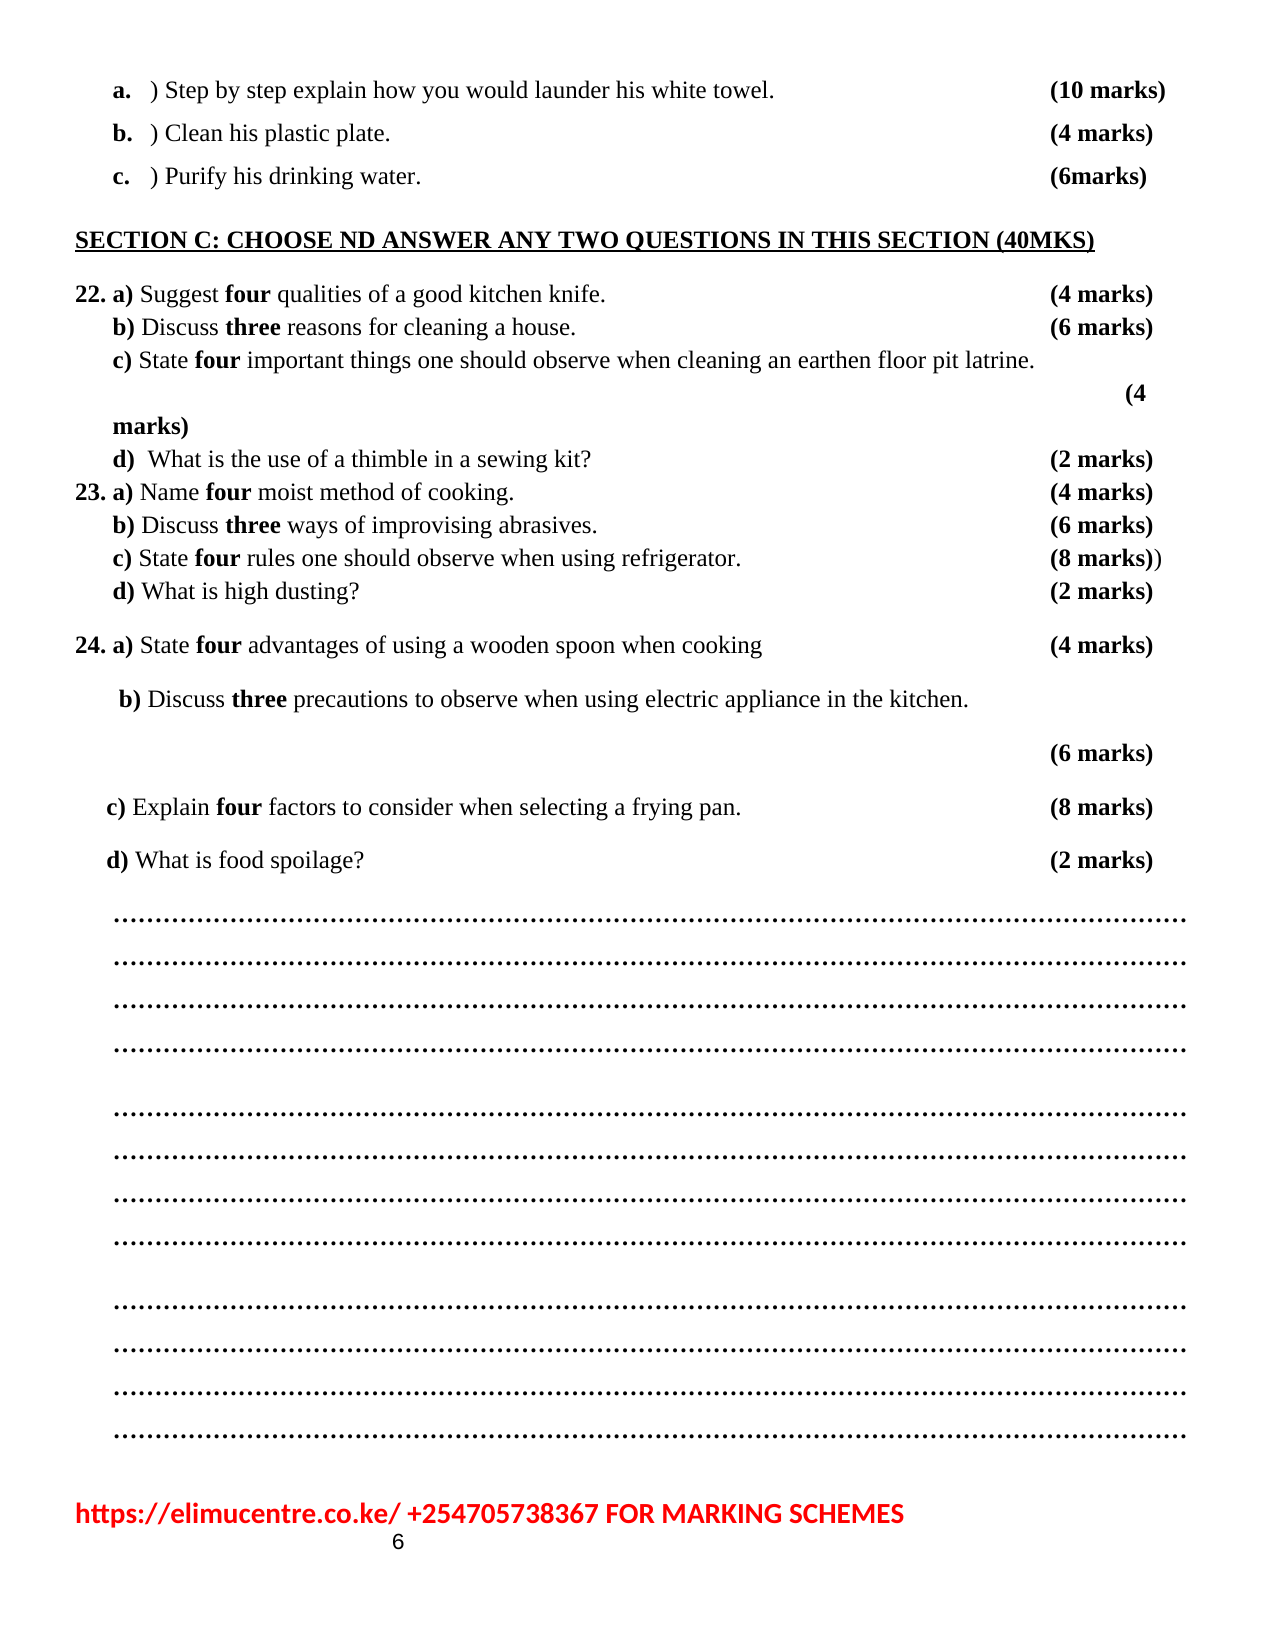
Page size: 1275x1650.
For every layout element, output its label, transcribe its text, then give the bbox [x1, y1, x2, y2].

list d) What is the use of a thimble in a sewing kit? (2 marks) [112, 444, 1200, 473]
list c) State four important things one should observe when cleaning an earthen floor pit latrine. (4 marks) [112, 345, 1200, 440]
list d) What is high dusting? (2 marks) [112, 576, 1200, 605]
list ) Clean his plastic plate. (4 marks) [112, 118, 1200, 147]
list a) Name four moist method of cooking. (4 marks) [75, 477, 1200, 506]
text (6 marks) [975, 738, 1200, 767]
text 24. a) State four advantages of using a wooden spoon when cooking (4 marks) [75, 630, 1200, 659]
list a) Suggest four qualities of a good kitchen knife. (4 marks) [75, 279, 1200, 308]
text SECTION C: CHOOSE ND ANSWER ANY TWO QUESTIONS IN THIS SECTION (40MKS) [75, 225, 1200, 254]
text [112, 1286, 1200, 1444]
list b) Discuss three ways of improvising abrasives. (6 marks) [112, 510, 1200, 539]
list b) Discuss three reasons for cleaning a house. (6 marks) [112, 312, 1200, 341]
list ) Step by step explain how you would launder his white towel. (10 marks) [112, 75, 1200, 104]
text d) What is food spoilage? (2 marks) [75, 846, 1200, 874]
text c) Explain four factors to consider when selecting a frying pan. (8 marks) [75, 792, 1200, 820]
text b) Discuss three precautions to observe when using electric appliance in the kitchen. [75, 684, 1200, 713]
list ) Purify his drinking water. (6marks) [112, 161, 1200, 190]
list c) State four rules one should observe when using refrigerator. (8 marks)) [112, 543, 1200, 572]
